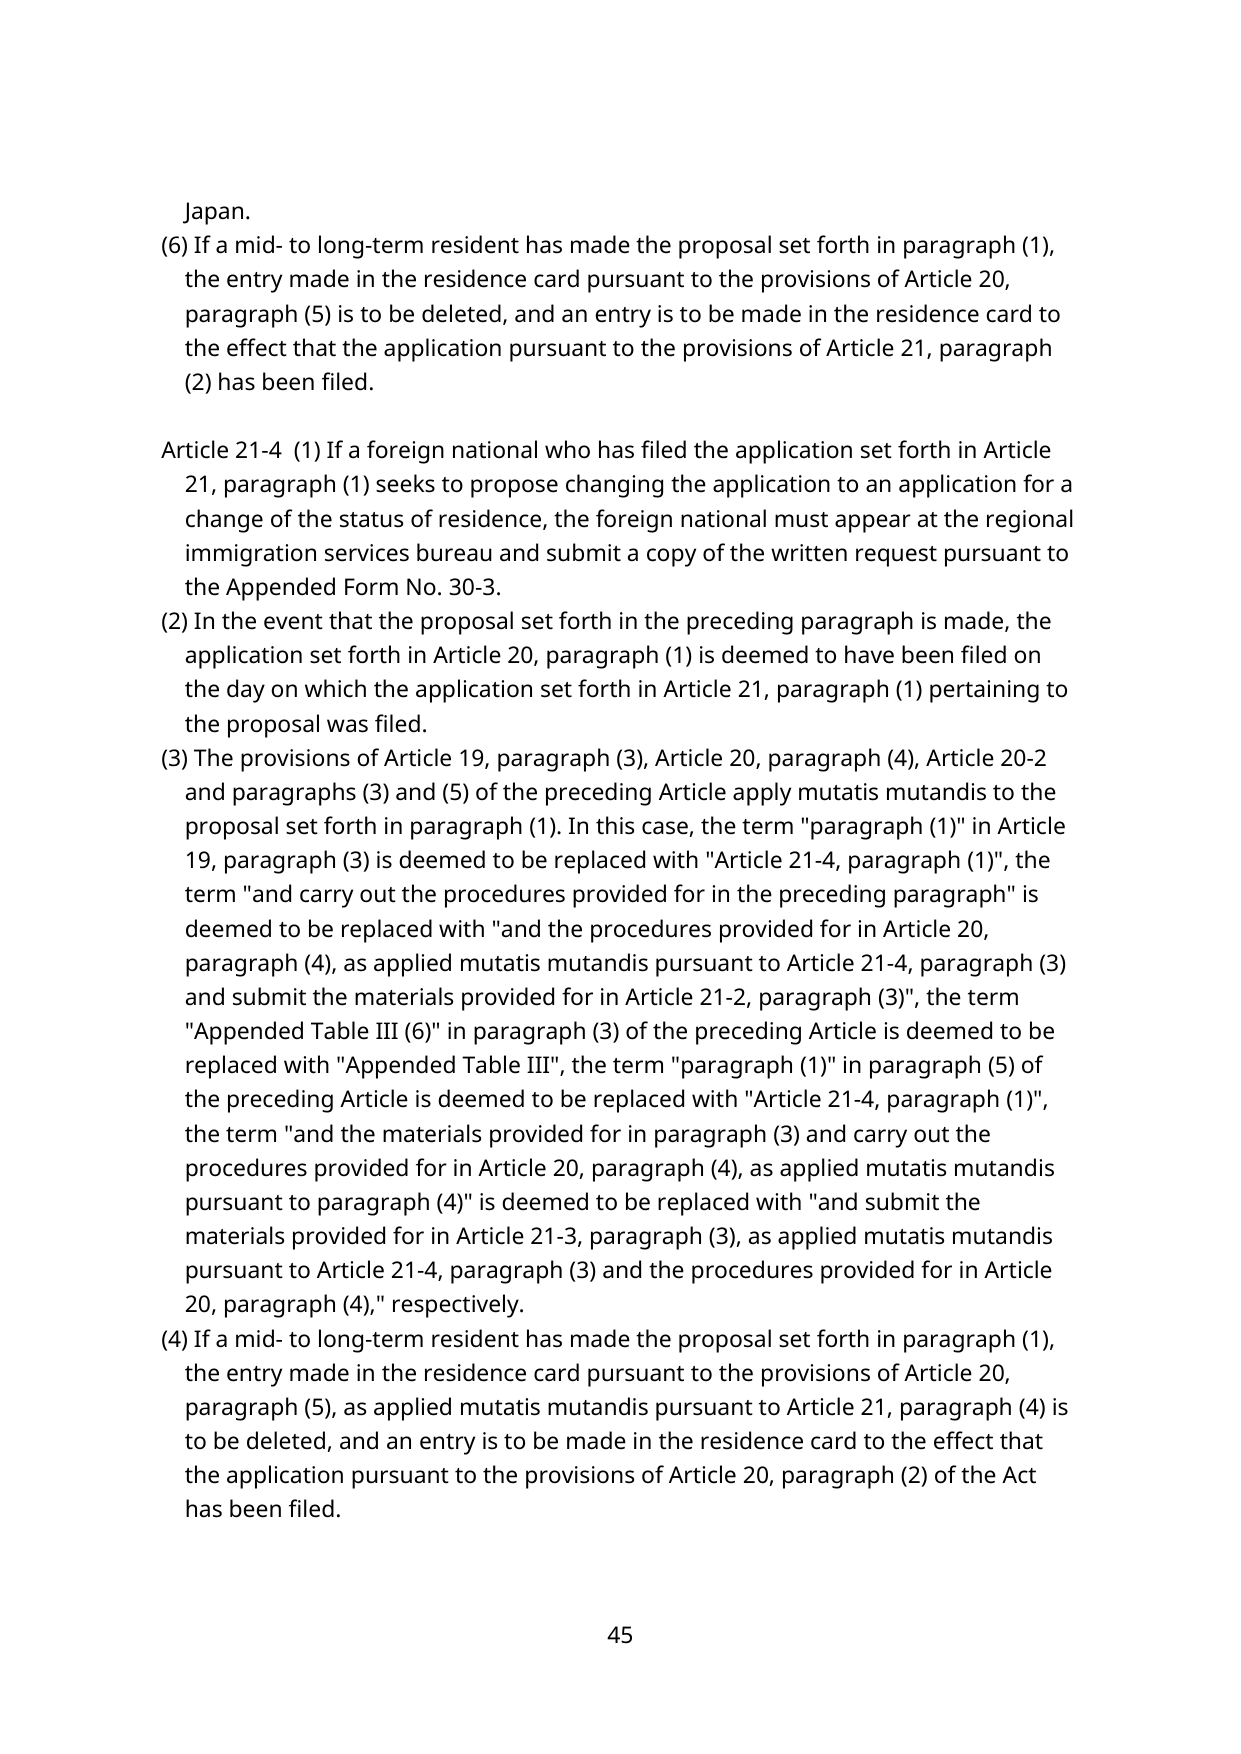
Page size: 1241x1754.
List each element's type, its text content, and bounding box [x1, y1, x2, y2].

text Article 21-4 (1) If a foreign national who has filed the application set forth in Article 21, paragraph (1) seeks to propose changing the application to an application for a change of the status of residence, the foreign national must appear at the regional immigration services bureau and submit a copy of the written request pursuant to the Appended Form No. 30-3. [161, 433, 1079, 604]
text (2) In the event that the proposal set forth in the preceding paragraph is made, the application set forth in Article 20, paragraph (1) is deemed to have been filed on the day on which the application set forth in Article 21, paragraph (1) pertaining to the proposal was filed. [161, 604, 1079, 740]
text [161, 194, 1079, 228]
text (3) The provisions of Article 19, paragraph (3), Article 20, paragraph (4), Article 20-2 and paragraphs (3) and (5) of the preceding Article apply mutatis mutandis to the proposal set forth in paragraph (1). In this case, the term "paragraph (1)" in Article 19, paragraph (3) is deemed to be replaced with "Article 21-4, paragraph (1)", the term "and carry out the procedures provided for in the preceding paragraph" is deemed to be replaced with "and the procedures provided for in Article 20, paragraph (4), as applied mutatis mutandis pursuant to Article 21-4, paragraph (3) and submit the materials provided for in Article 21-2, paragraph (3)", the term "Appended Table III (6)" in paragraph (3) of the preceding Article is deemed to be replaced with "Appended Table III", the term "paragraph (1)" in paragraph (5) of the preceding Article is deemed to be replaced with "Article 21-4, paragraph (1)", the term "and the materials provided for in paragraph (3) and carry out the procedures provided for in Article 20, paragraph (4), as applied mutatis mutandis pursuant to paragraph (4)" is deemed to be replaced with "and submit the materials provided for in Article 21-3, paragraph (3), as applied mutatis mutandis pursuant to Article 21-4, paragraph (3) and the procedures provided for in Article 20, paragraph (4)," respectively. [161, 740, 1079, 1321]
text (6) If a mid- to long-term resident has made the proposal set forth in paragraph (1), the entry made in the residence card pursuant to the provisions of Article 20, paragraph (5) is to be deleted, and an entry is to be made in the residence card to the effect that the application pursuant to the provisions of Article 21, paragraph (2) has been filed. [161, 228, 1079, 399]
text (4) If a mid- to long-term resident has made the proposal set forth in paragraph (1), the entry made in the residence card pursuant to the provisions of Article 20, paragraph (5), as applied mutatis mutandis pursuant to Article 21, paragraph (4) is to be deleted, and an entry is to be made in the residence card to the effect that the application pursuant to the provisions of Article 20, paragraph (2) of the Act has been filed. [161, 1321, 1079, 1526]
